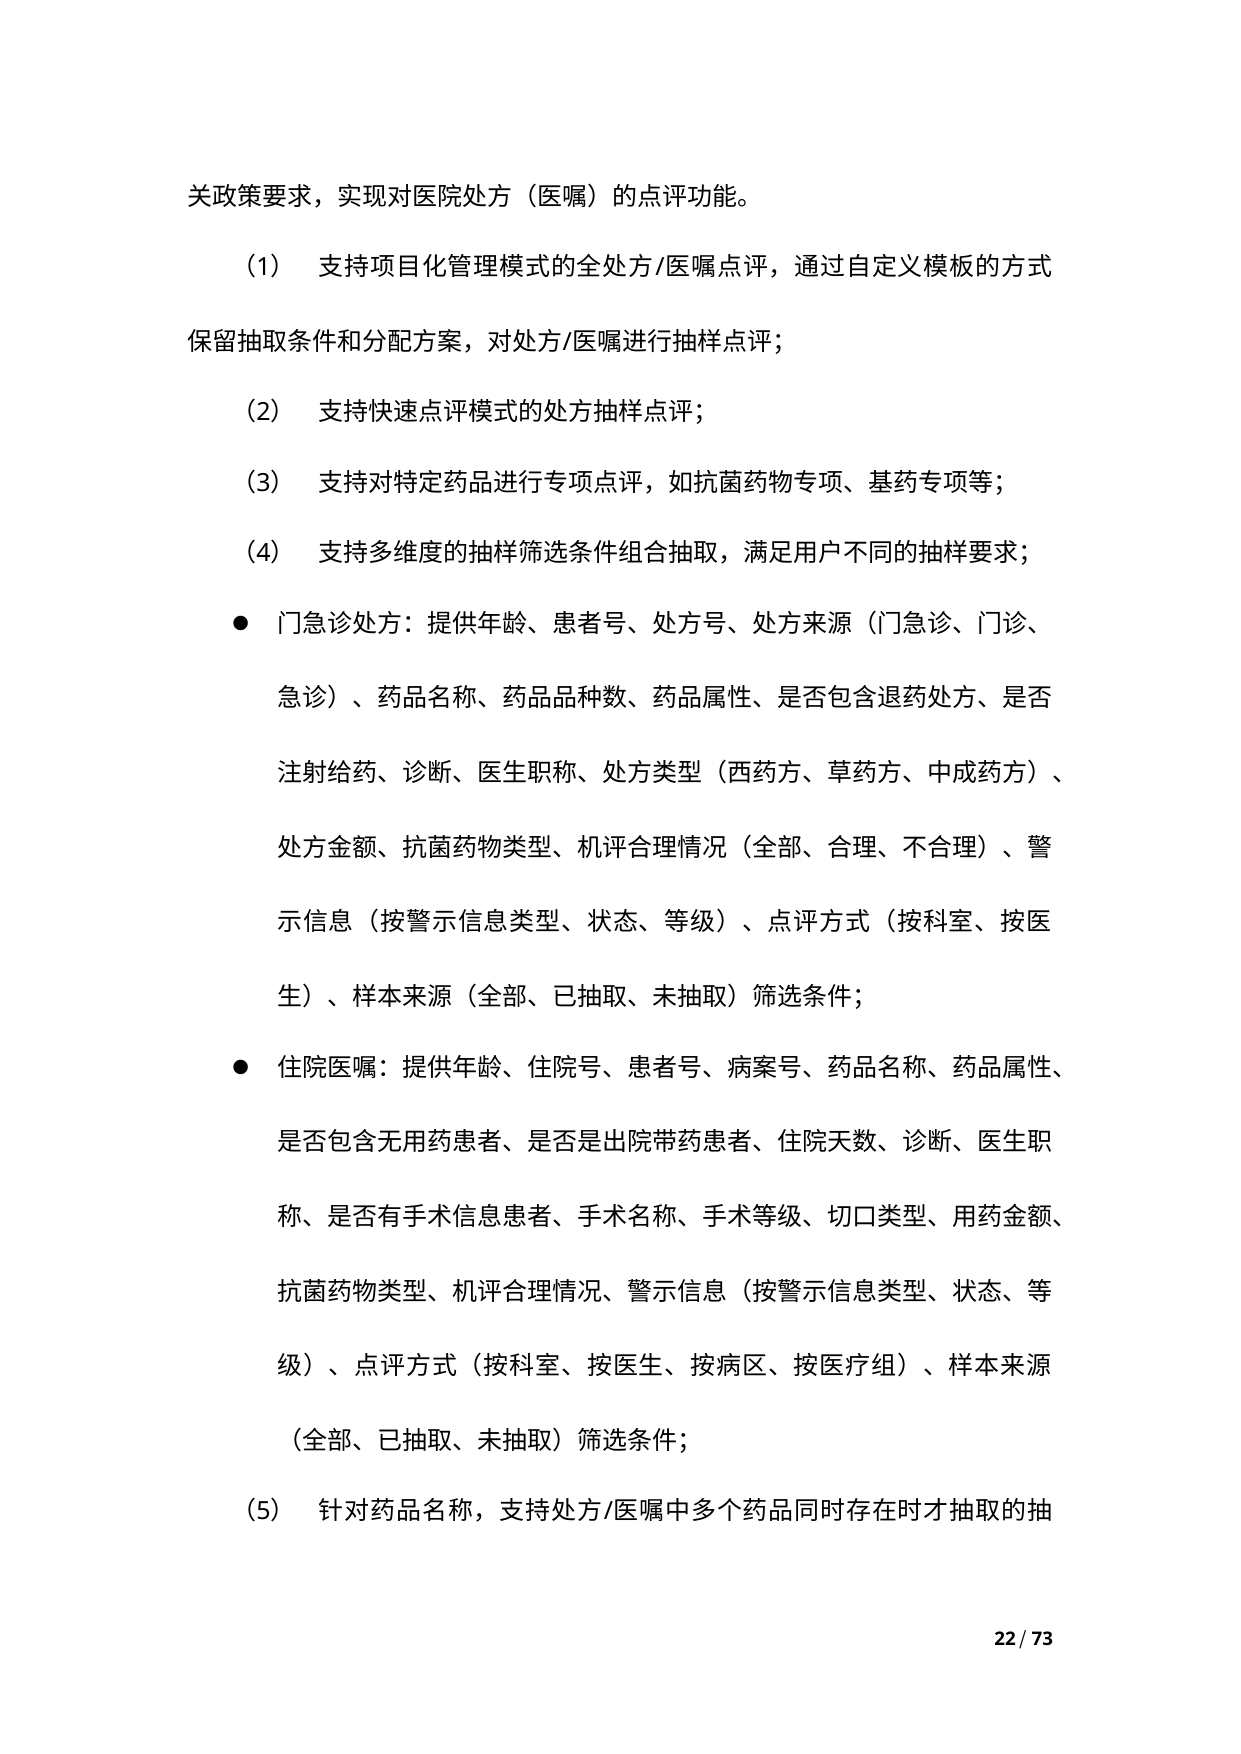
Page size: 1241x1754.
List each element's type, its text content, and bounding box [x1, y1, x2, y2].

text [187, 162, 1053, 227]
list 支持项目化管理模式的全处方/医嘱点评，通过自定义模板的方式保留抽取条件和分配方案，对处方/医嘱进行抽样点评； [187, 232, 1053, 372]
list 支持对特定药品进行专项点评，如抗菌药物专项、基药专项等； [187, 448, 1053, 513]
list 门急诊处方：提供年龄、患者号、处方号、处方来源（门急诊、门诊、急诊）、药品名称、药品品种数、药品属性、是否包含退药处方、是否注射给药、诊断、医生职称、处方类型（西药方、草药方、中成药方）、处方金额、抗菌药物类型、机评合理情况（全部、合理、不合理）、警示信息（按警示信息类型、状态、等级）、点评方式（按科室、按医生）、样本来源（全部、已抽取、未抽取）筛选条件； [231, 589, 1053, 1027]
list 支持快速点评模式的处方抽样点评； [187, 377, 1053, 442]
list 住院医嘱：提供年龄、住院号、患者号、病案号、药品名称、药品属性、是否包含无用药患者、是否是出院带药患者、住院天数、诊断、医生职称、是否有手术信息患者、手术名称、手术等级、切口类型、用药金额、抗菌药物类型、机评合理情况、警示信息（按警示信息类型、状态、等级）、点评方式（按科室、按医生、按病区、按医疗组）、样本来源（全部、已抽取、未抽取）筛选条件； [231, 1033, 1053, 1471]
list 支持多维度的抽样筛选条件组合抽取，满足用户不同的抽样要求； [187, 518, 1053, 583]
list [187, 1476, 1053, 1541]
